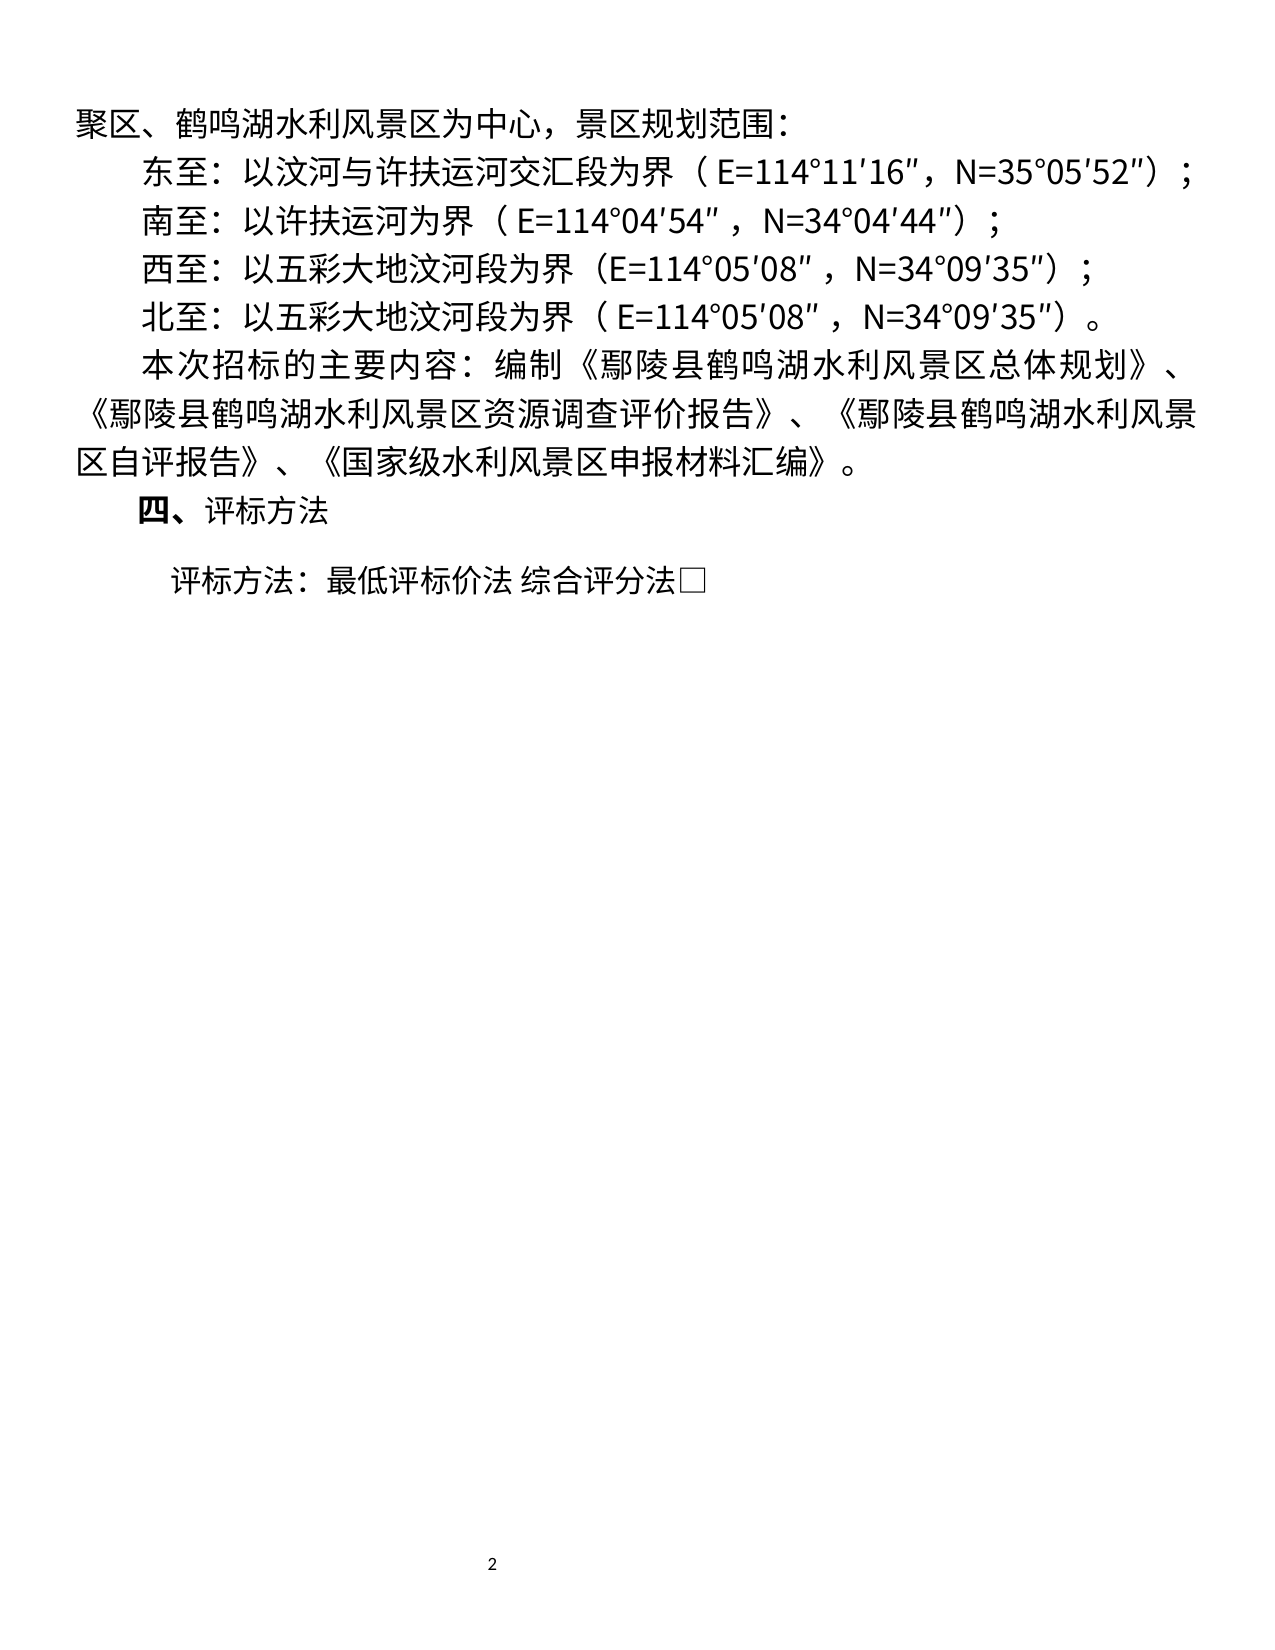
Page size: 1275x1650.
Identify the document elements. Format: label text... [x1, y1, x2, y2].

text 本次招标的主要内容：编制《鄢陵县鹤鸣湖水利风景区总体规划》、《鄢陵县鹤鸣湖水利风景区资源调查评价报告》、《鄢陵县鹤鸣湖水利风景区自评报告》、《国家级水利风景区申报材料汇编》。 [75, 339, 1200, 484]
text 西至：以五彩大地汶河段为界（E=114°05′08″ ，N=34°09′35″）； [75, 243, 1200, 291]
text 评标方法：最低评标价法 综合评分法□ [75, 556, 1200, 601]
text 东至：以汶河与许扶运河交汇段为界（ E=114°11′16″，N=35°05′52″）； [75, 146, 1200, 194]
text 南至：以许扶运河为界（ E=114°04′54″ ，N=34°04′44″）； [75, 194, 1200, 243]
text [75, 98, 1200, 146]
text 北至：以五彩大地汶河段为界（ E=114°05′08″ ，N=34°09′35″）。 [75, 291, 1200, 339]
text 四、评标方法 [75, 484, 1200, 532]
